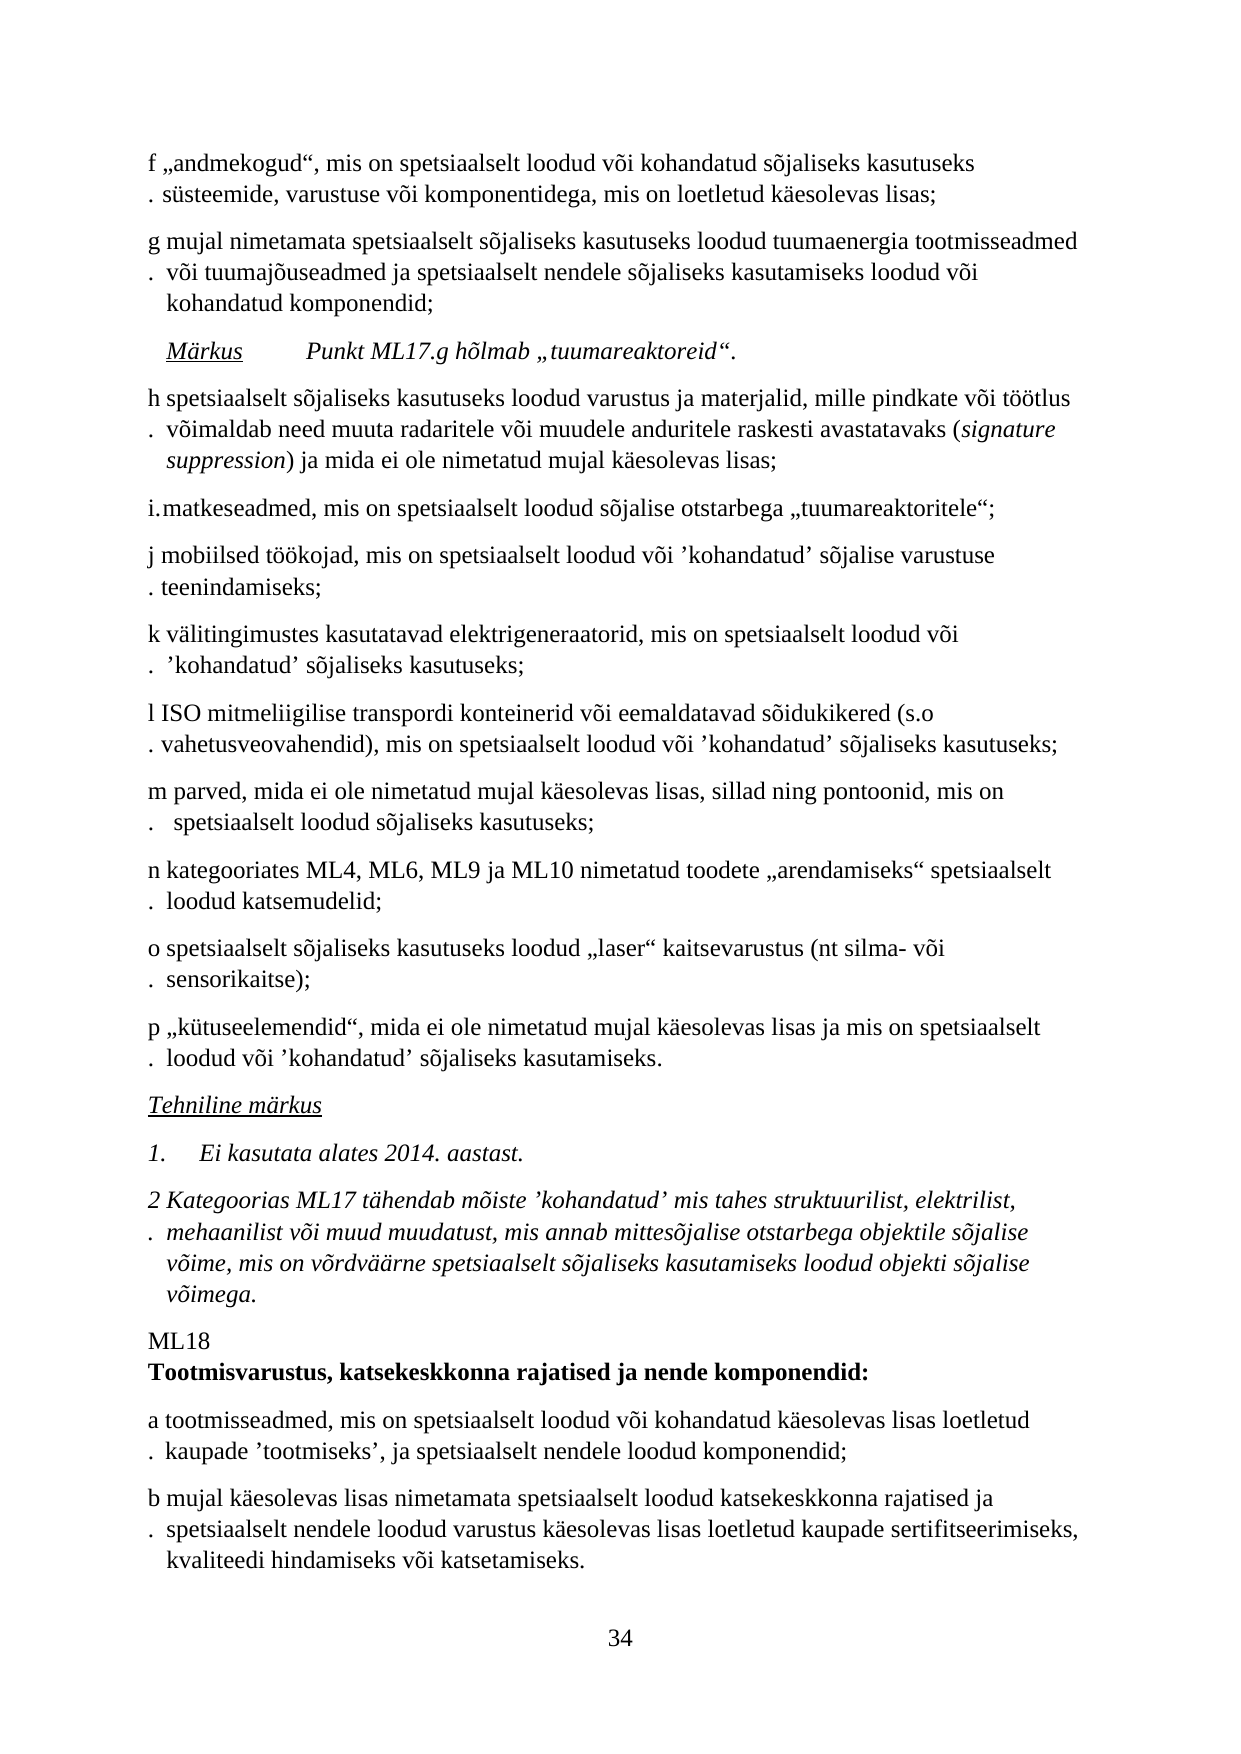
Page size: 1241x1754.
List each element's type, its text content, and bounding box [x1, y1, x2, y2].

table_header i. [148, 493, 162, 541]
table_header ISO mitmeliigilise transpordi konteinerid või eemaldatavad sõidukikered (s.o vahetusveovahendid), mis on spetsiaalselt loodud või ’kohandatud’ sõjaliseks kasutuseks; [161, 698, 1093, 776]
table_header k. [148, 619, 166, 698]
table_header matkeseadmed, mis on spetsiaalselt loodud sõjalise otstarbega „tuumareaktoritele“; [163, 493, 1093, 541]
table_header parved, mida ei ole nimetatud mujal käesolevas lisas, sillad ning pontoonid, mis on spetsiaalselt loodud sõjaliseks kasutuseks; [173, 776, 1093, 855]
table_header l. [148, 698, 161, 776]
table_header „andmekogud“, mis on spetsiaalselt loodud või kohandatud sõjaliseks kasutuseks süsteemide, varustuse või komponentidega, mis on loetletud käesolevas lisas; [162, 148, 1093, 226]
table_header kategooriates ML4, ML6, ML9 ja ML10 nimetatud toodete „arendamiseks“ spetsiaalselt loodud katsemudelid; [166, 855, 1093, 933]
text ML18 Tootmisvarustus, katsekeskkonna rajatised ja nende komponendid: [148, 1326, 1093, 1386]
table_header 1. [148, 1138, 199, 1186]
table_header mobiilsed töökojad, mis on spetsiaalselt loodud või ’kohandatud’ sõjalise varustuse teenindamiseks; [161, 541, 1093, 619]
table_header välitingimustes kasutatavad elektrigeneraatorid, mis on spetsiaalselt loodud või ’kohandatud’ sõjaliseks kasutuseks; [166, 619, 1093, 698]
table_header spetsiaalselt sõjaliseks kasutuseks loodud varustus ja materjalid, mille pindkate või töötlus võimaldab need muuta radaritele või muudele anduritele raskesti avastatavaks (signature suppression) ja mida ei ole nimetatud mujal käesolevas lisas; [166, 384, 1093, 493]
text Tehniline märkus [148, 1090, 1093, 1119]
table_header j. [148, 541, 161, 619]
table_header p. [148, 1012, 166, 1090]
table_header spetsiaalselt sõjaliseks kasutuseks loodud „laser“ kaitsevarustus (nt silma- või sensorikaitse); [166, 933, 1093, 1012]
table_header n. [148, 855, 166, 933]
table_header m. [148, 776, 173, 855]
table_header mujal nimetamata spetsiaalselt sõjaliseks kasutuseks loodud tuumaenergia tootmisseadmed või tuumajõuseadmed ja spetsiaalselt nendele sõjaliseks kasutamiseks loodud või kohandatud komponendid; [166, 226, 1093, 383]
table_header mujal käesolevas lisas nimetamata spetsiaalselt loodud katsekeskkonna rajatised ja spetsiaalselt nendele loodud varustus käesolevas lisas loetletud kaupade sertifitseerimiseks, kvaliteedi hindamiseks või katsetamiseks. [166, 1484, 1093, 1593]
table_header b. [148, 1484, 166, 1593]
table_header a. [148, 1405, 165, 1483]
table_header 2. [148, 1186, 166, 1326]
table_header Kategoorias ML17 tähendab mõiste ’kohandatud’ mis tahes struktuurilist, elektrilist, mehaanilist või muud muudatust, mis annab mittesõjalise otstarbega objektile sõjalise võime, mis on võrdväärne spetsiaalselt sõjaliseks kasutamiseks loodud objekti sõjalise võimega. [166, 1186, 1093, 1326]
table_header „kütuseelemendid“, mida ei ole nimetatud mujal käesolevas lisas ja mis on spetsiaalselt loodud või ’kohandatud’ sõjaliseks kasutamiseks. [166, 1012, 1093, 1090]
table_header g. [148, 226, 166, 383]
table_header tootmisseadmed, mis on spetsiaalselt loodud või kohandatud käesolevas lisas loetletud kaupade ’tootmiseks’, ja spetsiaalselt nendele loodud komponendid; [165, 1405, 1093, 1483]
table_header o. [148, 933, 166, 1012]
table_header Ei kasutata alates 2014. aastast. [199, 1138, 1093, 1186]
table_header f. [148, 148, 162, 226]
table_header h. [148, 384, 166, 493]
